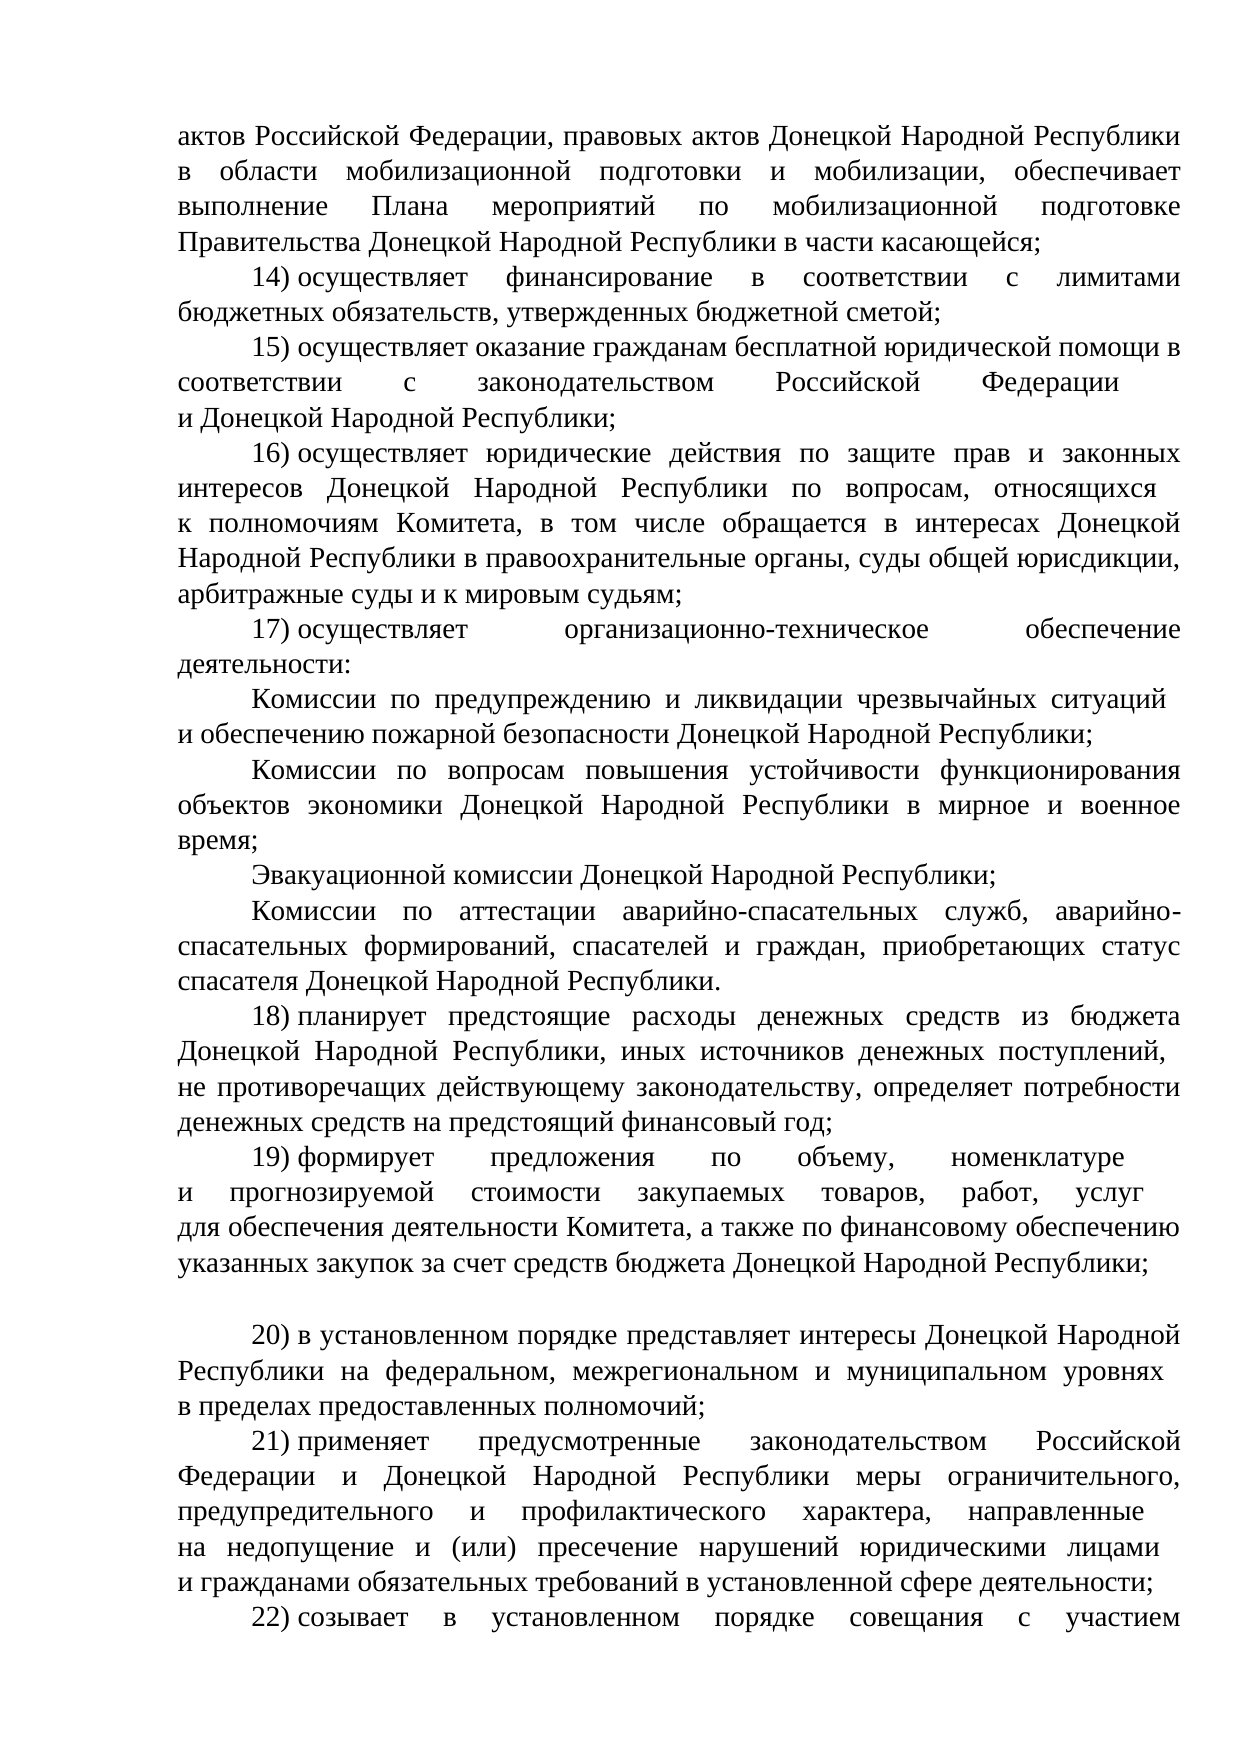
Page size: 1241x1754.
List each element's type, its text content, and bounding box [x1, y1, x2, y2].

text Комиссии по вопросам повышения устойчивости функционирования объектов экономики Донецкой Народной Республики в мирное и военное время; [177, 752, 1181, 856]
list осуществляет финансирование в соответствии с лимитами бюджетных обязательств, утвержденных бюджетной сметой; [177, 259, 1181, 328]
text Эвакуационной комиссии Донецкой Народной Республики; [251, 857, 1181, 891]
list планирует предстоящие расходы денежных средств из бюджета Донецкой Народной Республики, иных источников денежных поступлений, не противоречащих действующему законодательству, определяет потребности денежных средств на предстоящий финансовый год; [177, 998, 1181, 1137]
text Комиссии по предупреждению и ликвидации чрезвычайных ситуаций и обеспечению пожарной безопасности Донецкой Народной Республики; [177, 681, 1181, 750]
list осуществляет организационно-техническое обеспечение деятельности: [177, 611, 1181, 680]
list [177, 118, 1181, 257]
list осуществляет юридические действия по защите прав и законных интересов Донецкой Народной Республики по вопросам, относящихся к полномочиям Комитета, в том числе обращается в интересах Донецкой Народной Республики в правоохранительные органы, суды общей юрисдикции, арбитражные суды и к мировым судьям; [177, 435, 1181, 609]
list осуществляет оказание гражданам бесплатной юридической помощи в соответствии с законодательством Российской Федерации и Донецкой Народной Республики; [177, 329, 1181, 433]
list в установленном порядке представляет интересы Донецкой Народной Республики на федеральном, межрегиональном и муниципальном уровнях в пределах предоставленных полномочий; [177, 1317, 1181, 1421]
list формирует предложения по объему, номенклатуре и прогнозируемой стоимости закупаемых товаров, работ, услуг для обеспечения деятельности Комитета, а также по финансовому обеспечению указанных закупок за счет средств бюджета Донецкой Народной Республики; [177, 1139, 1181, 1278]
text Комиссии по аттестации аварийно-спасательных служб, аварийноспасательных формирований, спасателей и граждан, приобретающих статус спасателя Донецкой Народной Республики. [177, 893, 1181, 997]
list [177, 1599, 1181, 1633]
list применяет предусмотренные законодательством Российской Федерации и Донецкой Народной Республики меры ограничительного, предупредительного и профилактического характера, направленные на недопущение и (или) пресечение нарушений юридическими лицами и гражданами обязательных требований в установленной сфере деятельности; [177, 1423, 1181, 1597]
